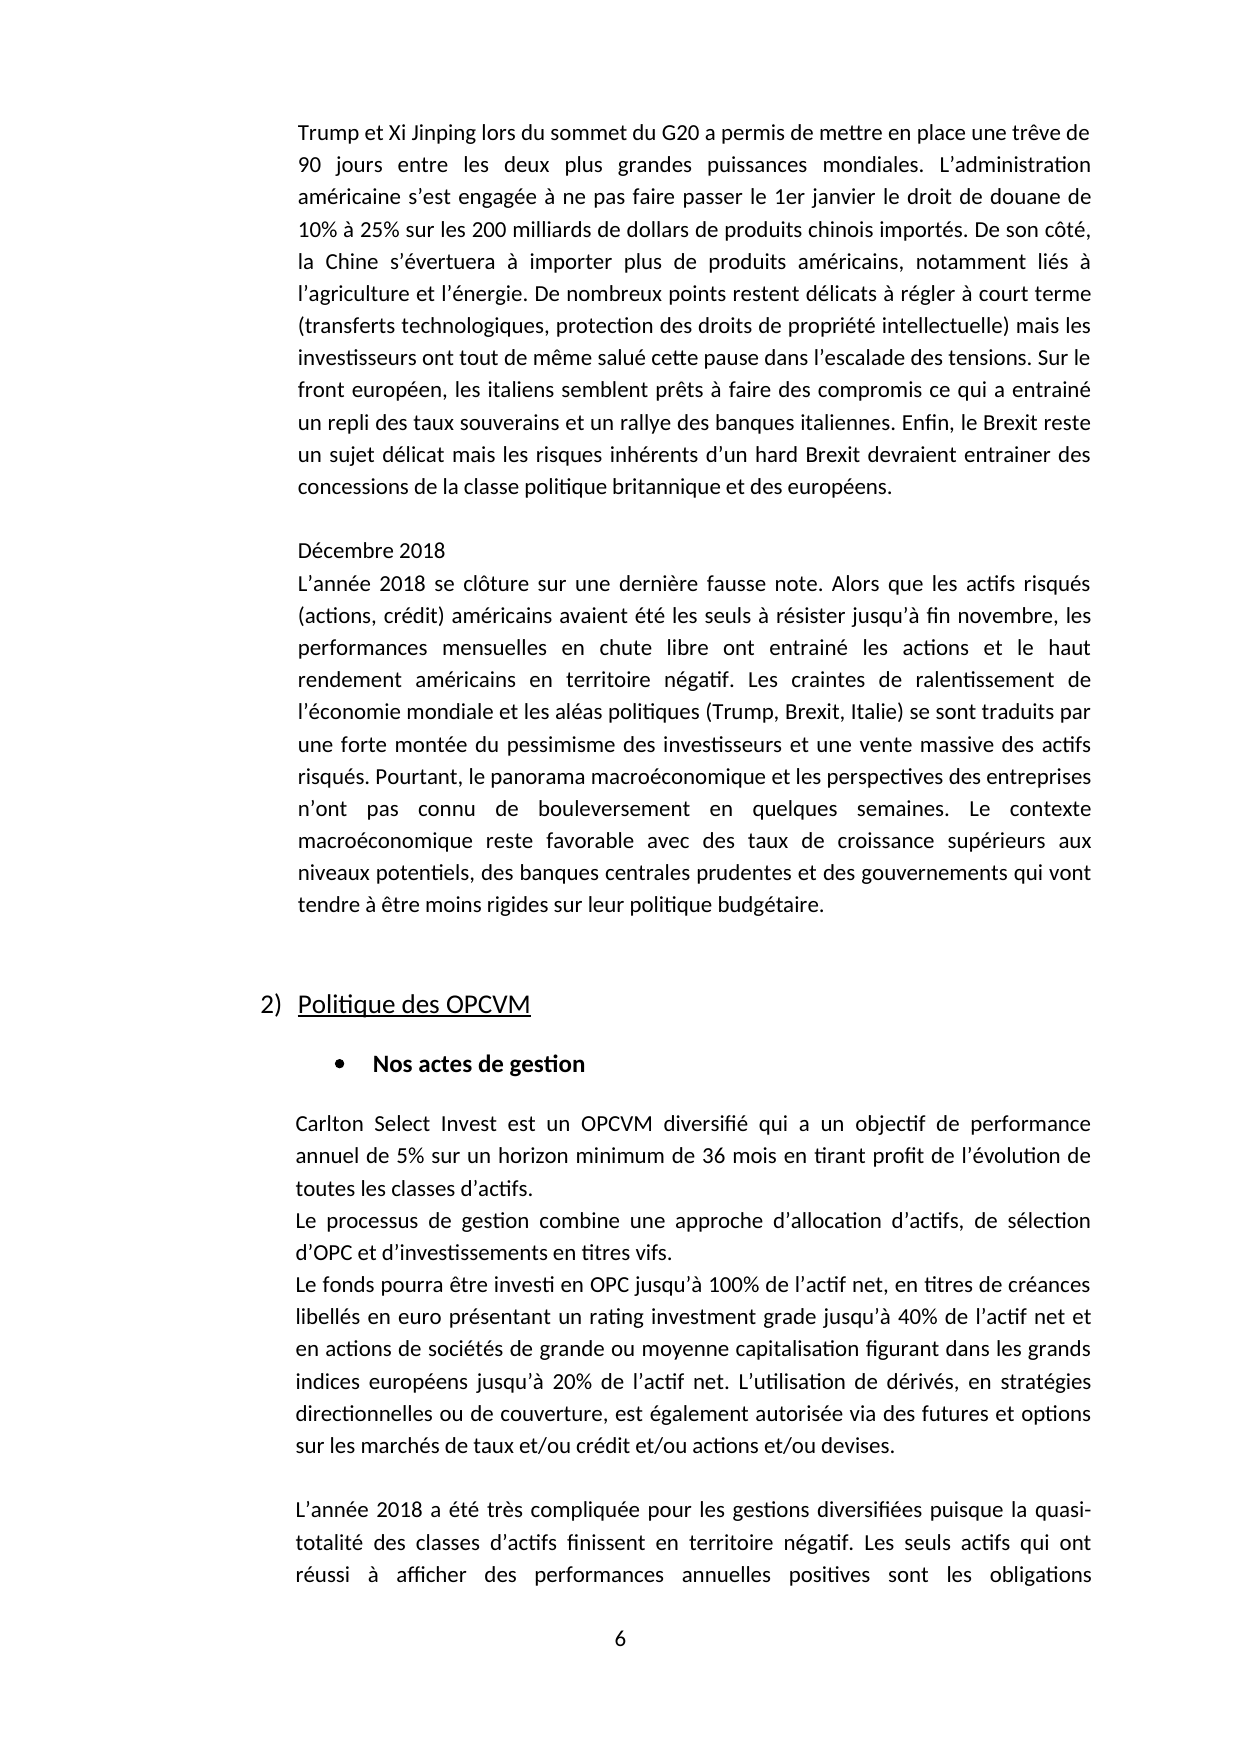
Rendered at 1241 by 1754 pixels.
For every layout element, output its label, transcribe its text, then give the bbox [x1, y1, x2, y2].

list Carlton Select Invest est un OPCVM diversifié qui a un objectif de performance annuel de 5% sur un horizon minimum de 36 mois en tirant profit de l’évolution de toutes les classes d’actifs. [295, 1109, 1093, 1202]
list Le processus de gestion combine une approche d’allocation d’actifs, de sélection d’OPC et d’investissements en titres vifs. [295, 1206, 1093, 1266]
list Le fonds pourra être investi en OPC jusqu’à 100% de l’actif net, en titres de créances libellés en euro présentant un rating investment grade jusqu’à 40% de l’actif net et en actions de sociétés de grande ou moyenne capitalisation figurant dans les grands indices européens jusqu’à 20% de l’actif net. L’utilisation de dérivés, en stratégies directionnelles ou de couverture, est également autorisée via des futures et options sur les marchés de taux et/ou crédit et/ou actions et/ou devises. [295, 1270, 1093, 1459]
list Décembre 2018 [298, 537, 1093, 564]
list L’année 2018 se clôture sur une dernière fausse note. Alors que les actifs risqués (actions, crédit) américains avaient été les seuls à résister jusqu’à fin novembre, les performances mensuelles en chute libre ont entrainé les actions et le haut rendement américains en territoire négatif. Les craintes de ralentissement de l’économie mondiale et les aléas politiques (Trump, Brexit, Italie) se sont traduits par une forte montée du pessimisme des investisseurs et une vente massive des actifs risqués. Pourtant, le panorama macroéconomique et les perspectives des entreprises n’ont pas connu de bouleversement en quelques semaines. Le contexte macroéconomique reste favorable avec des taux de croissance supérieurs aux niveaux potentiels, des banques centrales prudentes et des gouvernements qui vont tendre à être moins rigides sur leur politique budgétaire. [298, 569, 1093, 919]
list Politique des OPCVM [260, 987, 1093, 1020]
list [298, 118, 1093, 500]
list Nos actes de gestion [335, 1048, 1093, 1079]
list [295, 1496, 1093, 1588]
